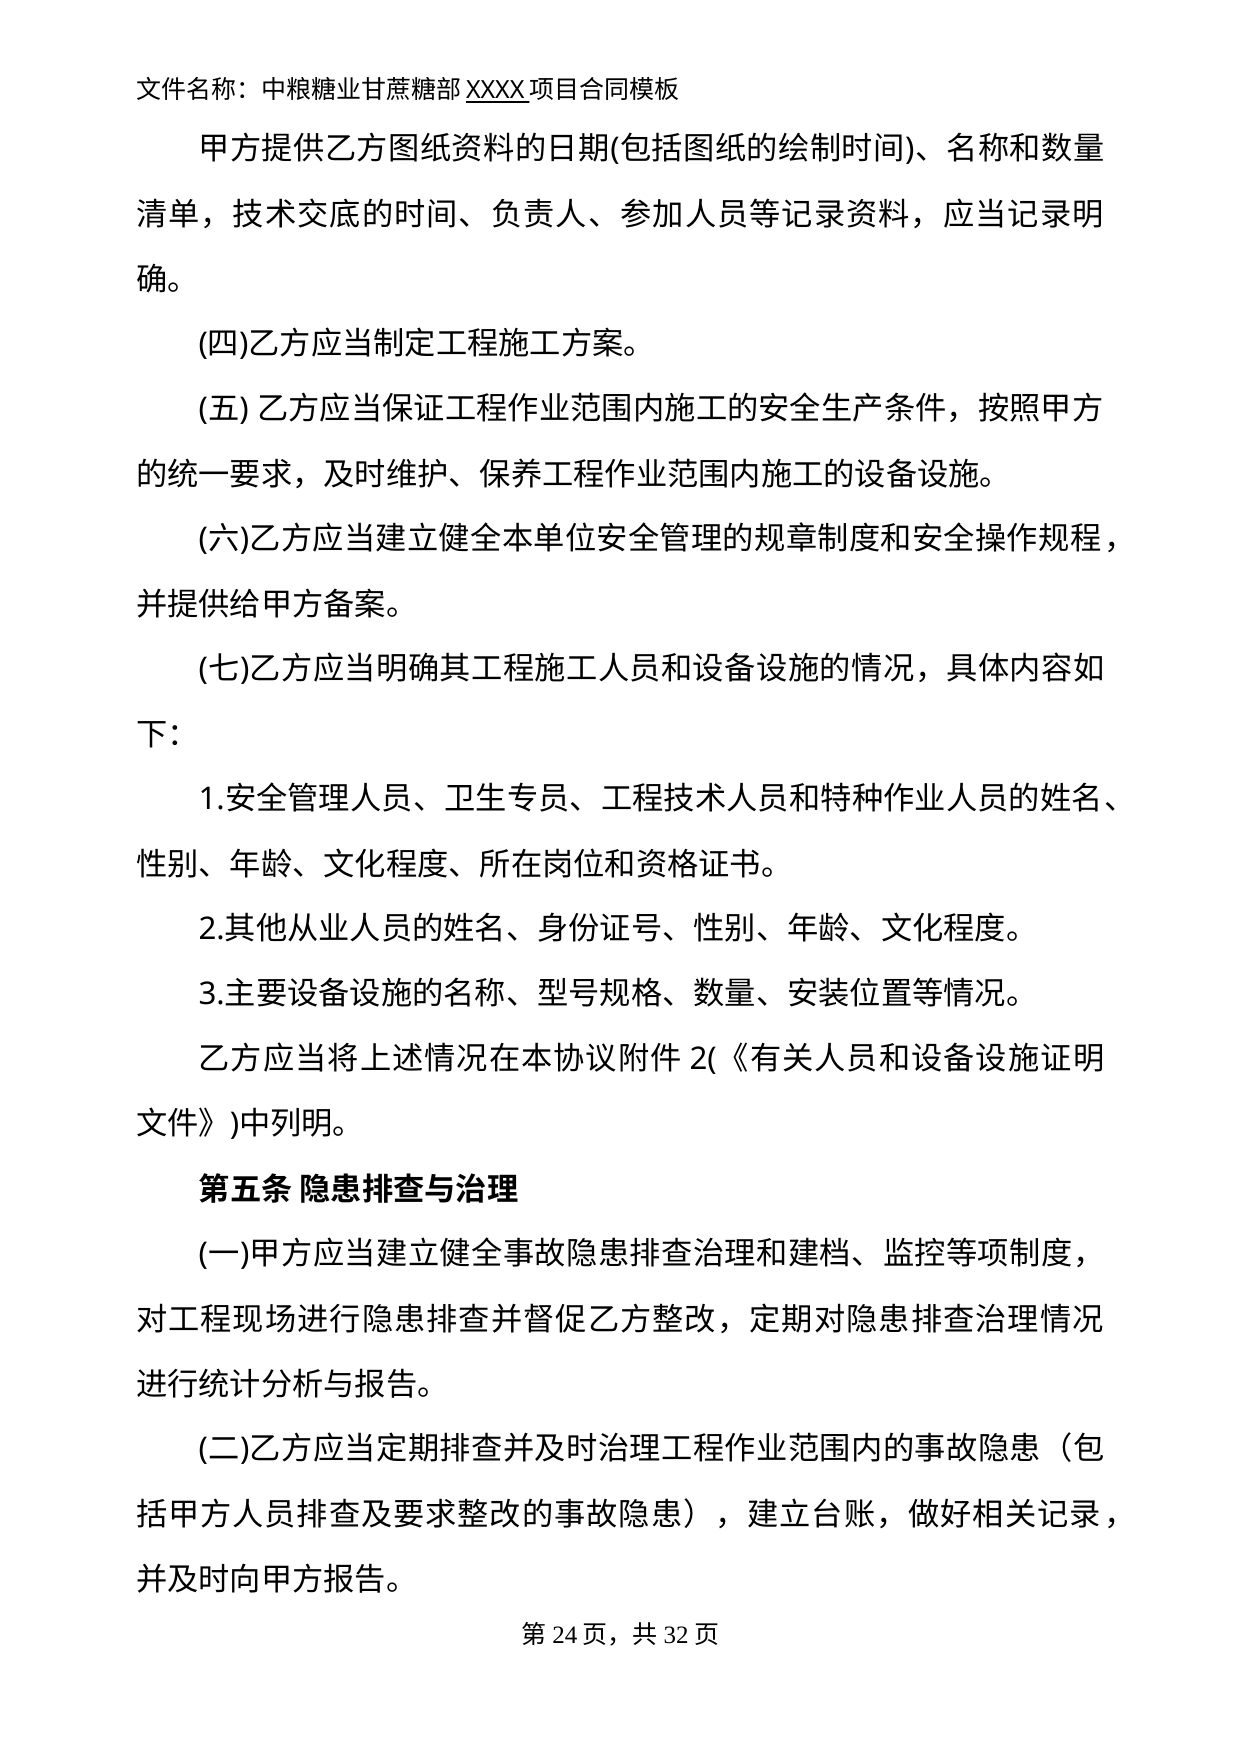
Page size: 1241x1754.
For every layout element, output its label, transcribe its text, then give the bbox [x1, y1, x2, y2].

text 乙方应当将上述情况在本协议附件2(《有关人员和设备设施证明文件》)中列明。 [136, 1024, 1104, 1154]
text 2.其他从业人员的姓名、身份证号、性别、年龄、文化程度。 [136, 894, 1104, 959]
text (二)乙方应当定期排查并及时治理工程作业范围内的事故隐患（包括甲方人员排查及要求整改的事故隐患），建立台账，做好相关记录，并及时向甲方报告。 [136, 1414, 1104, 1609]
text (五) 乙方应当保证工程作业范围内施工的安全生产条件，按照甲方的统一要求，及时维护、保养工程作业范围内施工的设备设施。 [136, 374, 1104, 504]
text (七)乙方应当明确其工程施工人员和设备设施的情况，具体内容如下： [136, 634, 1104, 764]
text 3.主要设备设施的名称、型号规格、数量、安装位置等情况。 [136, 959, 1104, 1024]
text (四)乙方应当制定工程施工方案。 [136, 309, 1104, 374]
text (一)甲方应当建立健全事故隐患排查治理和建档、监控等项制度，对工程现场进行隐患排查并督促乙方整改，定期对隐患排查治理情况进行统计分析与报告。 [136, 1219, 1104, 1414]
text 第五条 隐患排查与治理 [136, 1154, 1104, 1219]
text (六)乙方应当建立健全本单位安全管理的规章制度和安全操作规程，并提供给甲方备案。 [136, 504, 1104, 634]
text 甲方提供乙方图纸资料的日期(包括图纸的绘制时间)、名称和数量清单，技术交底的时间、负责人、参加人员等记录资料，应当记录明确。 [136, 114, 1104, 309]
text 1.安全管理人员、卫生专员、工程技术人员和特种作业人员的姓名、性别、年龄、文化程度、所在岗位和资格证书。 [136, 764, 1104, 894]
